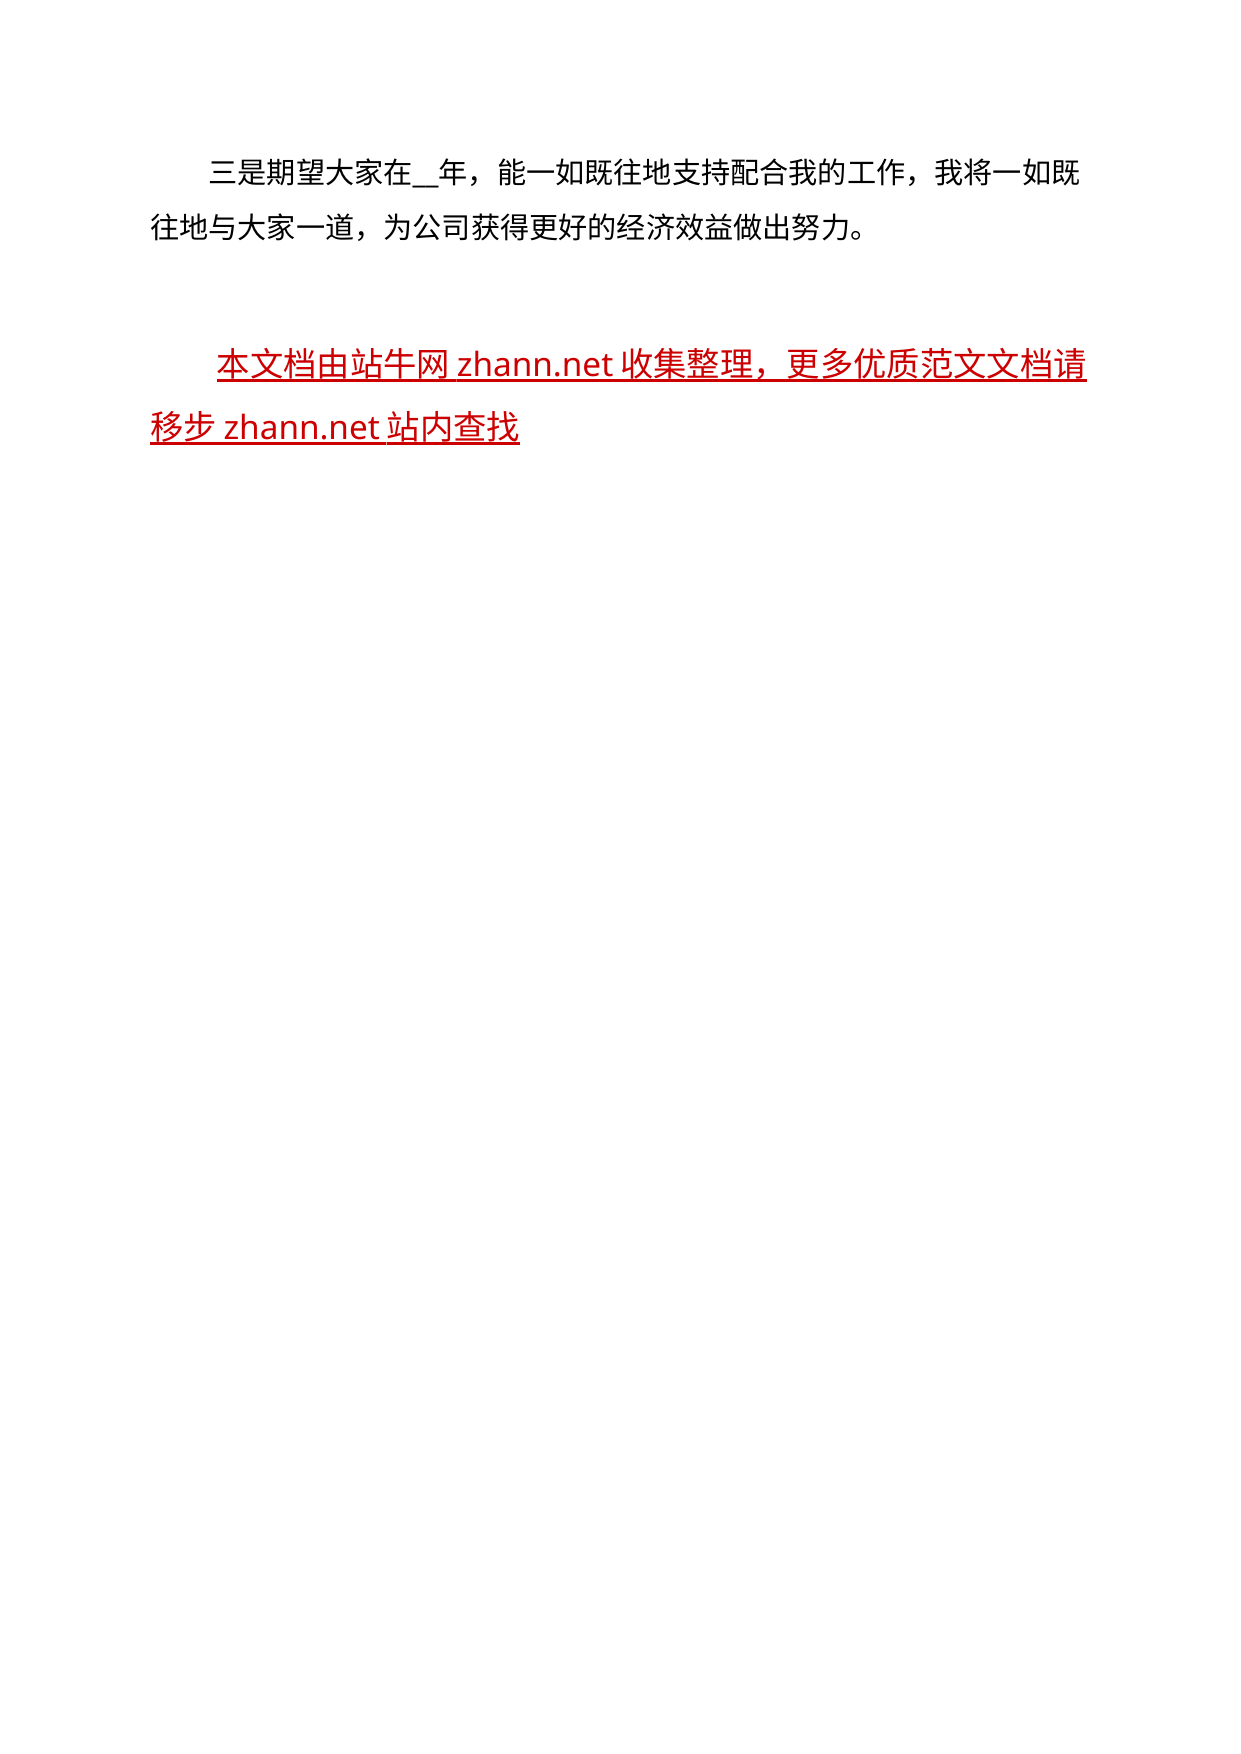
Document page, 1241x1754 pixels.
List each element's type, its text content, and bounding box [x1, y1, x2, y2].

text 三是期望大家在__年，能一如既往地支持配合我的工作，我将一如既往地与大家一道，为公司获得更好的经济效益做出努力。 [150, 150, 1090, 247]
text 本文档由站牛网zhann.net收集整理，更多优质范文文档请移步zhann.net站内查找 [150, 338, 1090, 449]
